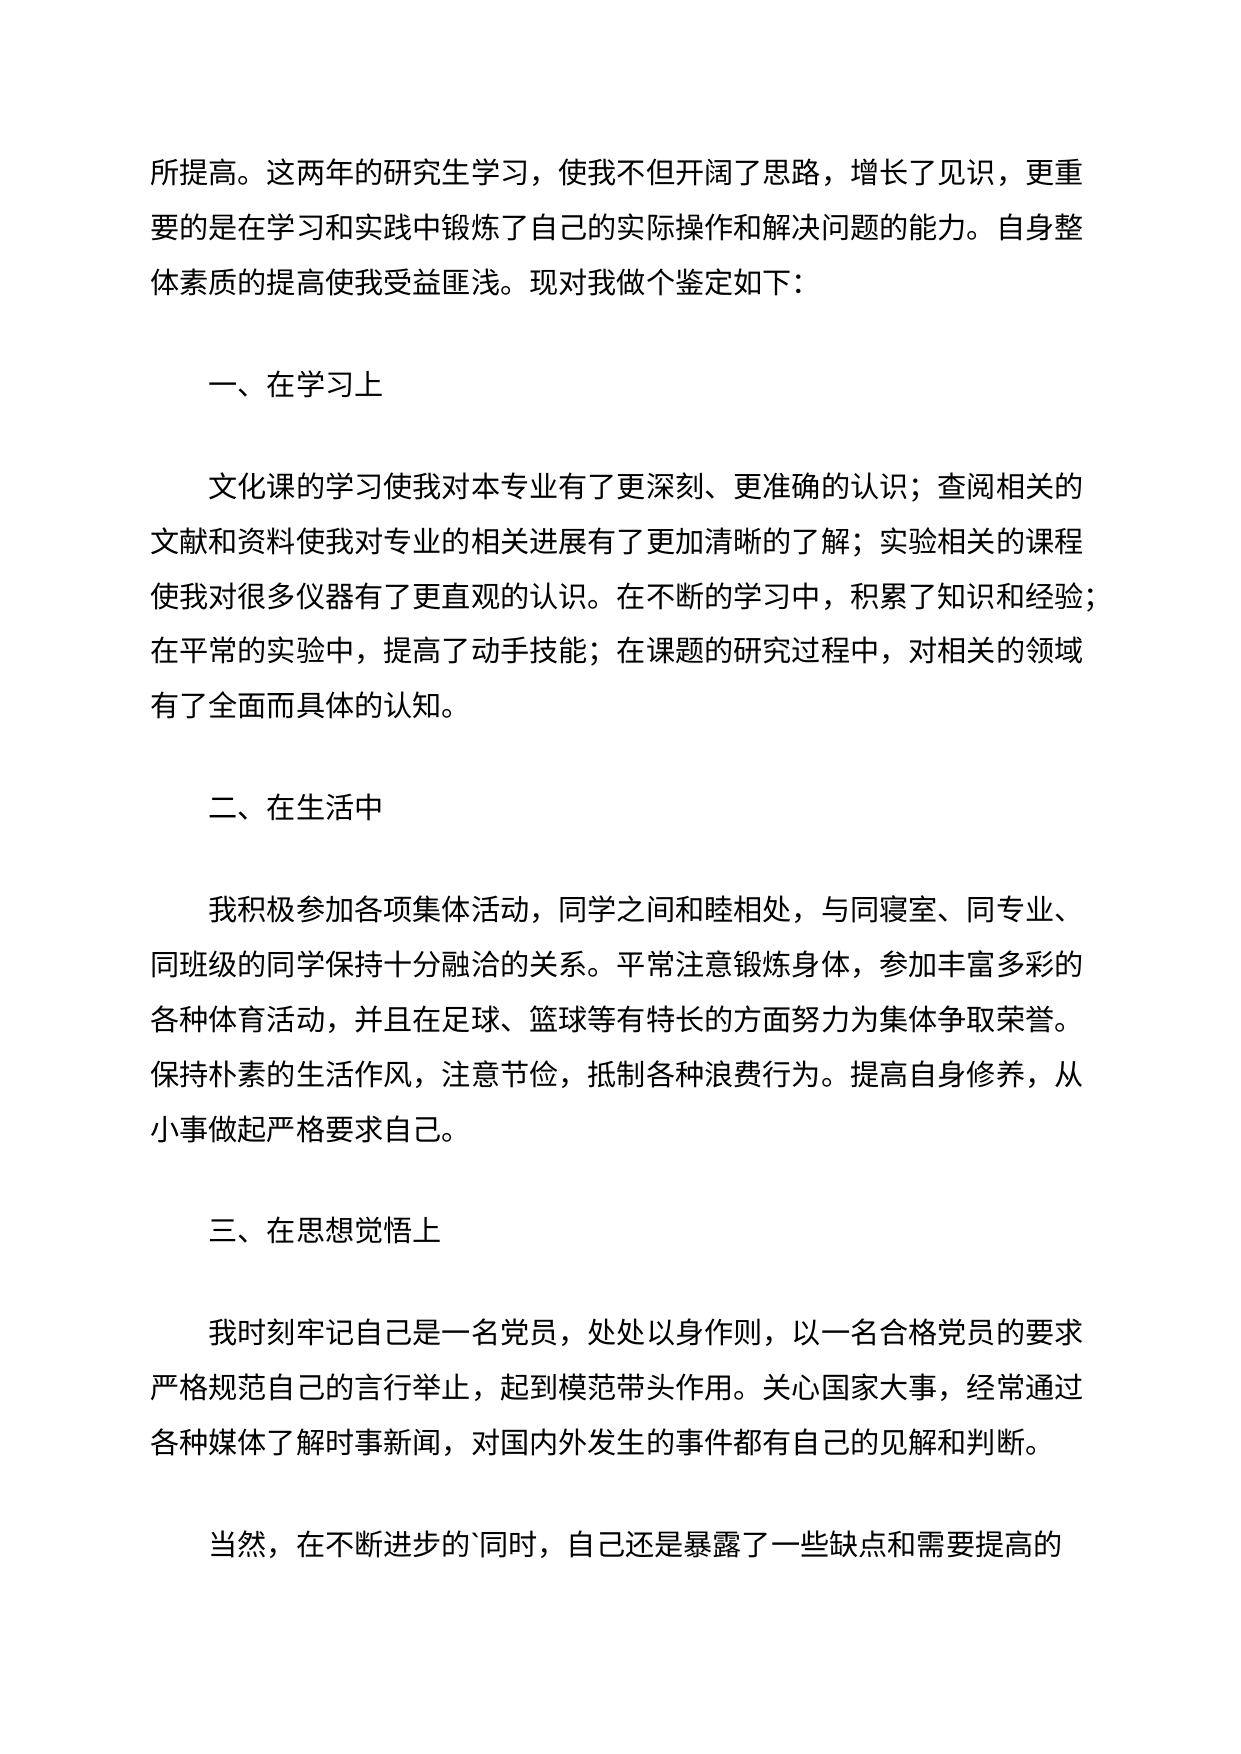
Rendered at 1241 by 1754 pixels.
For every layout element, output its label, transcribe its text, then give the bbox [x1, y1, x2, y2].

text 我积极参加各项集体活动，同学之间和睦相处，与同寝室、同专业、同班级的同学保持十分融洽的关系。平常注意锻炼身体，参加丰富多彩的各种体育活动，并且在足球、篮球等有特长的方面努力为集体争取荣誉。保持朴素的生活作风，注意节俭，抵制各种浪费行为。提高自身修养，从小事做起严格要求自己。 [150, 886, 1090, 1148]
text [150, 1521, 1090, 1563]
text 一、在学习上 [150, 362, 1090, 404]
text 我时刻牢记自己是一名党员，处处以身作则，以一名合格党员的要求严格规范自己的言行举止，起到模范带头作用。关心国家大事，经常通过各种媒体了解时事新闻，对国内外发生的事件都有自己的见解和判断。 [150, 1309, 1090, 1462]
text 二、在生活中 [150, 785, 1090, 827]
text 文化课的学习使我对本专业有了更深刻、更准确的认识；查阅相关的文献和资料使我对专业的相关进展有了更加清晰的了解；实验相关的课程使我对很多仪器有了更直观的认识。在不断的学习中，积累了知识和经验；在平常的实验中，提高了动手技能；在课题的研究过程中，对相关的领域有了全面而具体的认知。 [150, 463, 1090, 725]
text 三、在思想觉悟上 [150, 1208, 1090, 1250]
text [150, 150, 1090, 302]
